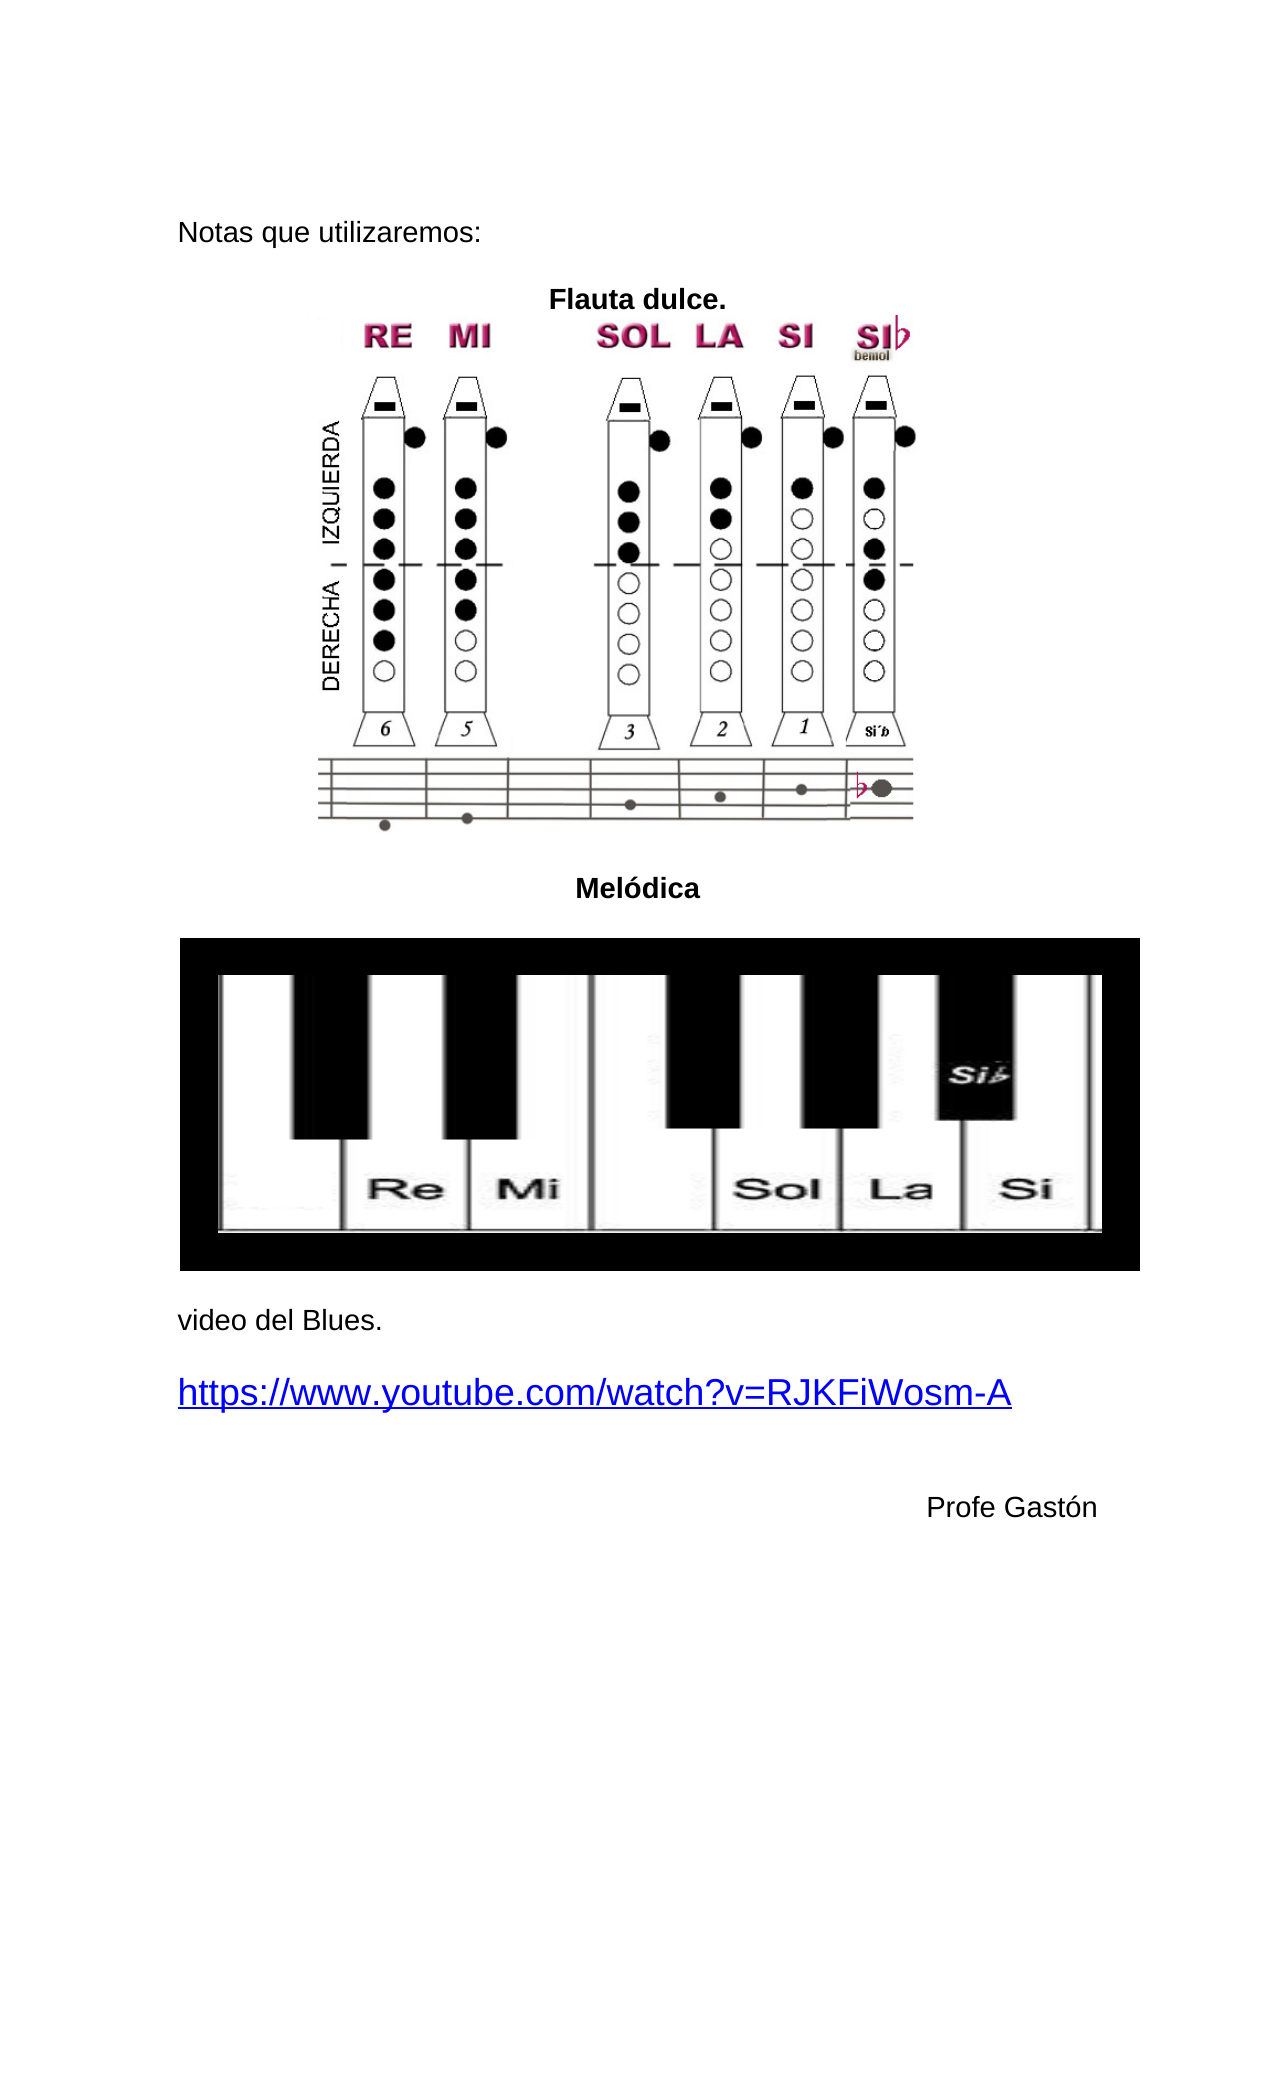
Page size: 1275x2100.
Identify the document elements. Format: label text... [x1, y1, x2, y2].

text Notas que utilizaremos: [177, 215, 1098, 248]
picture [306, 315, 921, 838]
text https://www.youtube.com/watch?v=RJKFiWosm-A [177, 1370, 1098, 1413]
picture [218, 975, 1102, 1233]
text video del Blues. [177, 1303, 1098, 1336]
text Flauta dulce. [177, 282, 1098, 315]
text Melódica [177, 871, 1098, 904]
text Profe Gastón [177, 1489, 1098, 1523]
